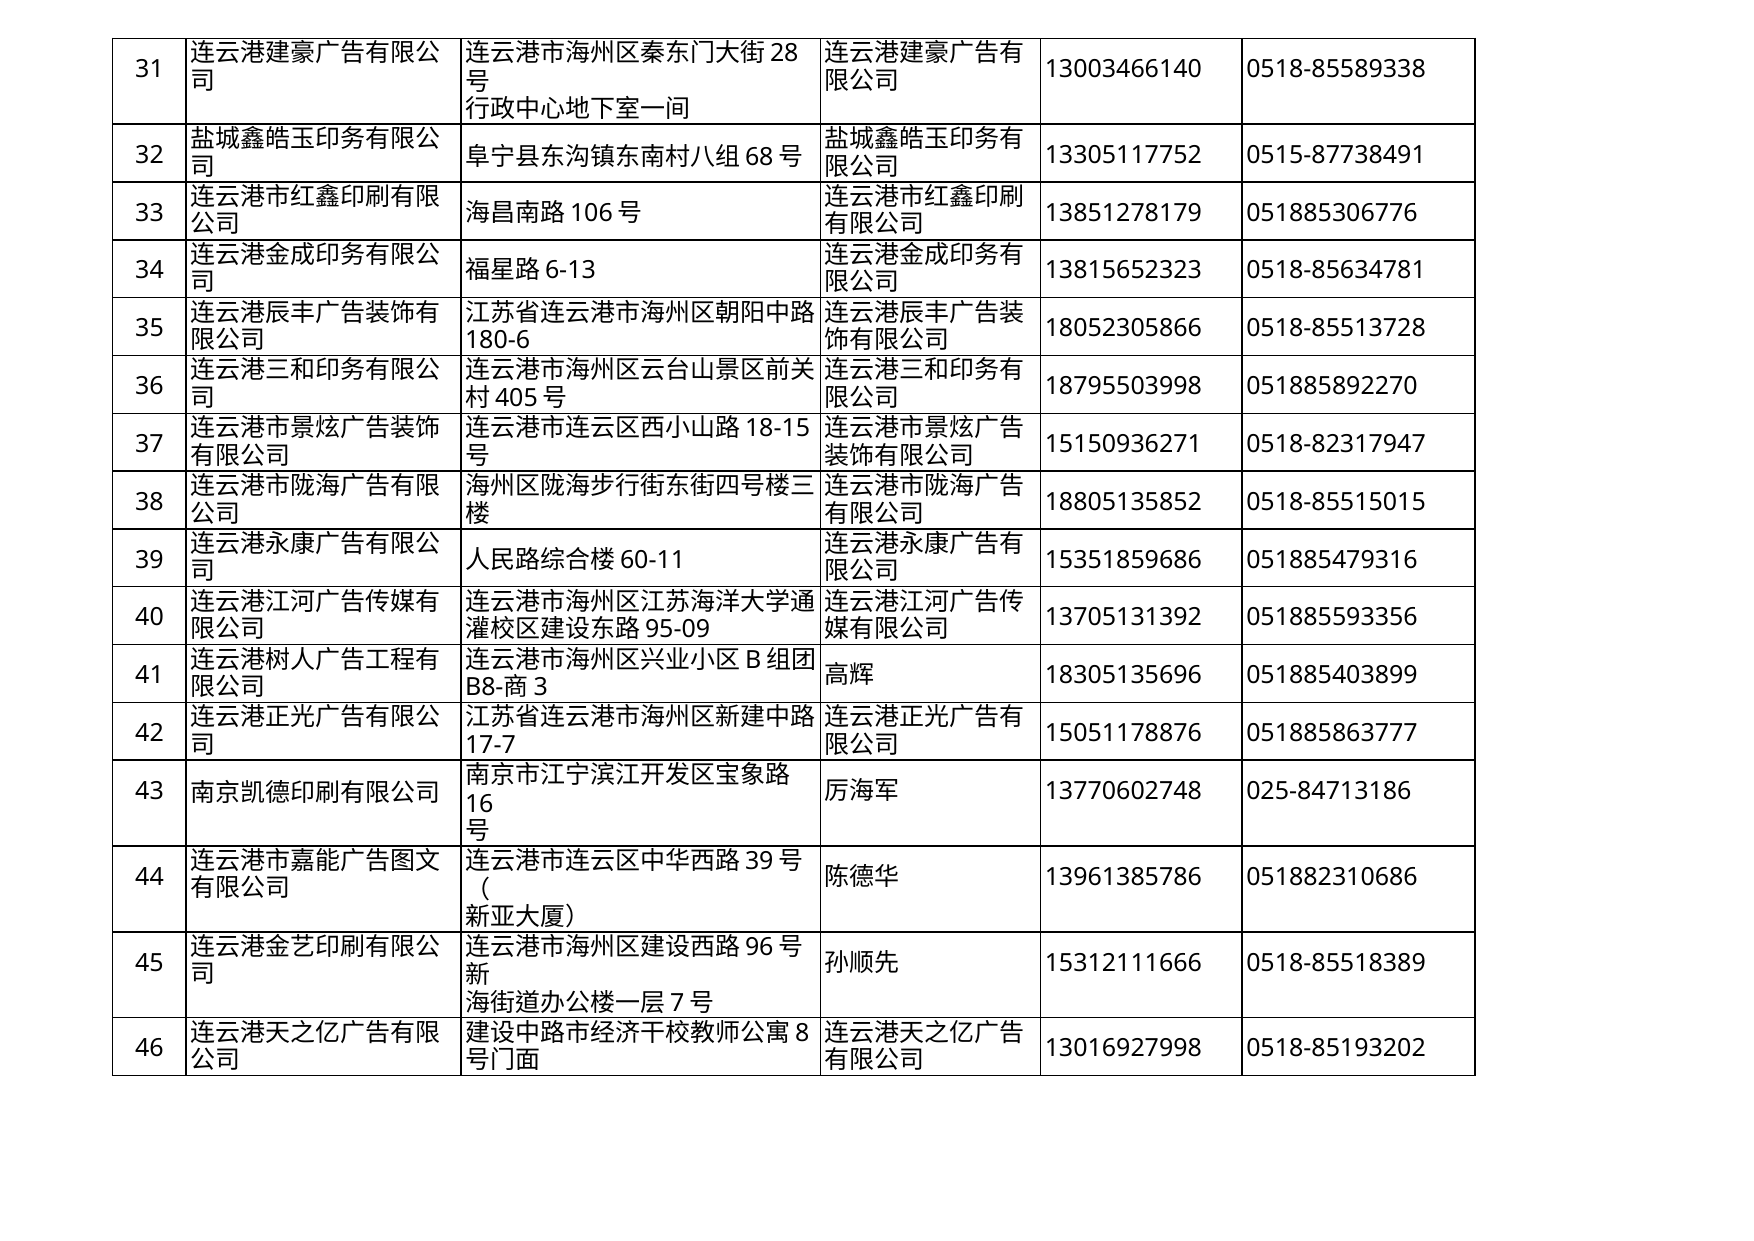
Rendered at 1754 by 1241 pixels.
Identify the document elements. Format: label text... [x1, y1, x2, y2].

table_header 31 [113, 39, 185, 123]
table_cell 连云港金成印务有 限公司 [821, 241, 1040, 297]
table_cell 连云港三和印务有限公 司 [187, 356, 460, 412]
table_cell 江苏省连云港市海州区新建中路 17-7 [462, 703, 820, 759]
table_cell 15312111666 [1041, 933, 1241, 1017]
table_cell 13705131392 [1041, 587, 1241, 644]
table_cell 连云港市景炫广告装饰 有限公司 [187, 414, 460, 470]
table_cell 海昌南路106号 [462, 183, 820, 239]
table_cell 18052305866 [1041, 298, 1241, 354]
table_cell 连云港金艺印刷有限公 司 [187, 933, 460, 1017]
table_cell 35 [113, 298, 185, 354]
table_cell 连云港天之亿广告有限 公司 [187, 1018, 460, 1074]
table_cell 36 [113, 356, 185, 412]
table_cell 13961385786 [1041, 847, 1241, 931]
table_cell 0518-85513728 [1243, 298, 1474, 354]
table_cell 海州区陇海步行街东街四号楼三 楼 [462, 472, 820, 528]
table_cell 45 [113, 933, 185, 1017]
table_cell 连云港市海州区兴业小区B组团 B8-商3 [462, 645, 820, 701]
table_cell 连云港永康广告有限公 司 [187, 530, 460, 586]
table_cell 15150936271 [1041, 414, 1241, 470]
table_cell 连云港市陇海广告有限 公司 [187, 472, 460, 528]
table_cell 连云港正光广告有限公 司 [187, 703, 460, 759]
table_cell 44 [113, 847, 185, 931]
table_cell 建设中路市经济干校教师公寓8 号门面 [462, 1018, 820, 1074]
table_header 连云港建豪广告有 限公司 [821, 39, 1040, 123]
table_cell 连云港市海州区江苏海洋大学通 灌校区建设东路95-09 [462, 587, 820, 644]
table_cell 051882310686 [1243, 847, 1474, 931]
table_cell 福星路6-13 [462, 241, 820, 297]
table_cell 13815652323 [1041, 241, 1241, 297]
table_cell 连云港三和印务有 限公司 [821, 356, 1040, 412]
table_cell 39 [113, 530, 185, 586]
table_cell 43 [113, 761, 185, 845]
table_cell 41 [113, 645, 185, 701]
table_cell 051885892270 [1243, 356, 1474, 412]
table_cell 0518-82317947 [1243, 414, 1474, 470]
table_cell 46 [113, 1018, 185, 1074]
table_cell 陈德华 [821, 847, 1040, 931]
table_cell 025-84713186 [1243, 761, 1474, 845]
table_cell 13851278179 [1041, 183, 1241, 239]
table_cell 连云港市景炫广告 装饰有限公司 [821, 414, 1040, 470]
table_cell 连云港市陇海广告 有限公司 [821, 472, 1040, 528]
table_header 0518-85589338 [1243, 39, 1474, 123]
table_cell 人民路综合楼60-11 [462, 530, 820, 586]
table_header 13003466140 [1041, 39, 1241, 123]
table_cell 连云港市嘉能广告图文 有限公司 [187, 847, 460, 931]
table_cell 18795503998 [1041, 356, 1241, 412]
table_cell 38 [113, 472, 185, 528]
table_cell 南京凯德印刷有限公司 [187, 761, 460, 845]
table_cell 连云港辰丰广告装饰有 限公司 [187, 298, 460, 354]
table_cell 盐城鑫皓玉印务有限公 司 [187, 125, 460, 181]
table_cell 盐城鑫皓玉印务有 限公司 [821, 125, 1040, 181]
table_cell 南京市江宁滨江开发区宝象路16 号 [462, 761, 820, 845]
table_cell 13016927998 [1041, 1018, 1241, 1074]
table_cell 0515-87738491 [1243, 125, 1474, 181]
table_cell 33 [113, 183, 185, 239]
table_cell 连云港树人广告工程有 限公司 [187, 645, 460, 701]
table_header 连云港市海州区秦东门大街28号 行政中心地下室一间 [462, 39, 820, 123]
table_cell 18805135852 [1041, 472, 1241, 528]
table_cell 051885863777 [1243, 703, 1474, 759]
table_cell 051885593356 [1243, 587, 1474, 644]
table_cell 江苏省连云港市海州区朝阳中路 180-6 [462, 298, 820, 354]
table_cell 连云港辰丰广告装 饰有限公司 [821, 298, 1040, 354]
table_cell 连云港江河广告传 媒有限公司 [821, 587, 1040, 644]
table_cell 厉海军 [821, 761, 1040, 845]
table_cell 连云港金成印务有限公 司 [187, 241, 460, 297]
table_cell 0518-85515015 [1243, 472, 1474, 528]
table_cell 连云港市海州区建设西路96号新 海街道办公楼一层7号 [462, 933, 820, 1017]
table_cell 13770602748 [1041, 761, 1241, 845]
table_cell 18305135696 [1041, 645, 1241, 701]
table_cell 连云港市连云区中华西路39号（ 新亚大厦） [462, 847, 820, 931]
table_cell 连云港永康广告有 限公司 [821, 530, 1040, 586]
table_cell 连云港市海州区云台山景区前关 村405号 [462, 356, 820, 412]
table_cell 051885306776 [1243, 183, 1474, 239]
table_cell 15051178876 [1041, 703, 1241, 759]
table_cell 0518-85518389 [1243, 933, 1474, 1017]
table_cell 高辉 [821, 645, 1040, 701]
table_cell 连云港正光广告有 限公司 [821, 703, 1040, 759]
table_cell 连云港天之亿广告 有限公司 [821, 1018, 1040, 1074]
table_cell 051885479316 [1243, 530, 1474, 586]
table_cell 连云港市连云区西小山路18-15 号 [462, 414, 820, 470]
table_cell 0518-85193202 [1243, 1018, 1474, 1074]
table_cell 连云港江河广告传媒有 限公司 [187, 587, 460, 644]
table_cell 阜宁县东沟镇东南村八组68号 [462, 125, 820, 181]
table_cell 13305117752 [1041, 125, 1241, 181]
table_cell 34 [113, 241, 185, 297]
table_cell 0518-85634781 [1243, 241, 1474, 297]
table_cell 孙顺先 [821, 933, 1040, 1017]
table_cell 连云港市红鑫印刷 有限公司 [821, 183, 1040, 239]
table_cell 051885403899 [1243, 645, 1474, 701]
table_header 连云港建豪广告有限公 司 [187, 39, 460, 123]
table_cell 40 [113, 587, 185, 644]
table_cell 32 [113, 125, 185, 181]
table_cell 15351859686 [1041, 530, 1241, 586]
table_cell 37 [113, 414, 185, 470]
table_cell 连云港市红鑫印刷有限 公司 [187, 183, 460, 239]
table_cell 42 [113, 703, 185, 759]
